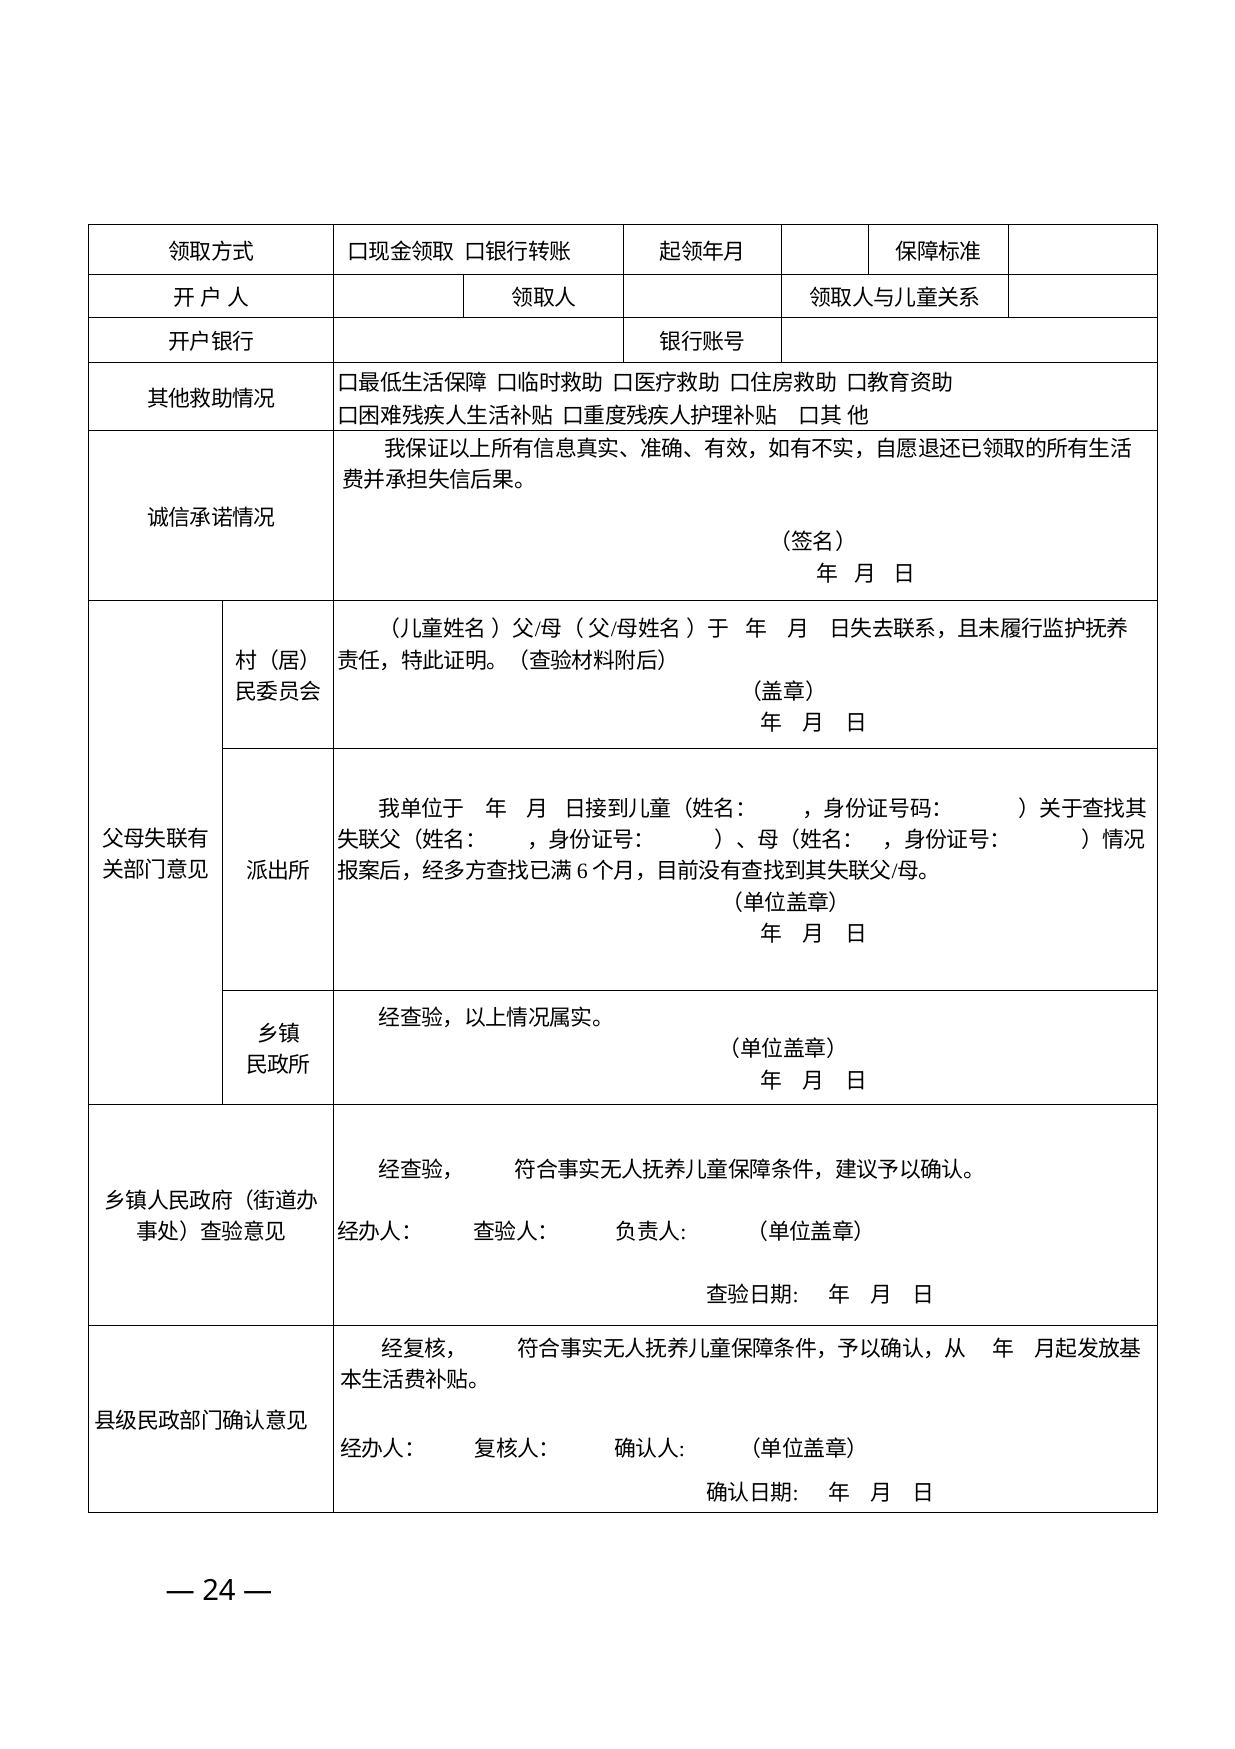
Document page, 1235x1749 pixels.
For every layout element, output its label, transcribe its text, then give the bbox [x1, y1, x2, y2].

table_cell 领取方式 [89, 225, 333, 274]
table_cell 其他救助情况 [89, 363, 333, 430]
table_cell 村（居）民委员会 [223, 601, 333, 747]
table_cell [334, 318, 623, 362]
table_cell 我保证以上所有信息真实、准确、有效，如有不实，自愿退还已领取的所有生活费并承担失信后果。 （签名） 年 月 日 [334, 431, 1157, 600]
table_cell 派出所 [223, 749, 333, 990]
table_cell 口最低生活保障 口临时救助 口医疗救助 口住房救助 口教育资助 口困难残疾人生活补贴 口重度残疾人护理补贴 口其 他 [334, 363, 1157, 430]
table_cell 乡镇人民政府（街道办事处）查验意见 [89, 1105, 333, 1325]
table_cell 口现金领取 口银行转账 [334, 225, 623, 274]
table_cell 起领年月 [624, 225, 781, 274]
table_cell 开户银行 [89, 318, 333, 362]
table_cell 银行账号 [624, 318, 781, 362]
table_cell 保障标准 [869, 225, 1008, 274]
table_cell [624, 275, 781, 317]
table_cell 经复核， 符合事实无人抚养儿童保障条件，予以确认，从 年 月起发放基本生活费补贴。 经办人： 复核人： 确认人: （单位盖章） 确认日期: 年 月 日 [334, 1326, 1157, 1512]
table_cell （儿童姓名 ）父/母（ 父/母姓名 ）于 年 月 日失去联系，且未履行监护抚养责任，特此证明。（查验材料附后） （盖章） 年 月 日 [334, 601, 1157, 747]
table_cell 领取人 [464, 275, 623, 317]
table_cell 经查验，以上情况属实。 （单位盖章） 年 月 日 [334, 991, 1157, 1104]
table_cell 领取人与儿童关系 [782, 275, 1008, 317]
table_cell 县级民政部门确认意见 [89, 1326, 333, 1512]
table_cell [1009, 275, 1157, 317]
table_cell 诚信承诺情况 [89, 431, 333, 600]
table_cell 乡镇 民政所 [223, 991, 333, 1104]
table_cell 我单位于 年 月 日接到儿童（姓名： ，身份证号码： ）关于查找其失联父（姓名： ，身份证号： ）、母（姓名： ，身份证号： ）情况报案后，经多方查找已满6个月，目前没有查找到其失联父/母。 （单位盖章） 年 月 日 [334, 749, 1157, 990]
table_cell [782, 225, 868, 274]
table_cell 父母失联有关部门意见 [89, 601, 222, 1104]
table_cell [334, 275, 463, 317]
table_cell 经查验， 符合事实无人抚养儿童保障条件，建议予以确认。 经办人： 查验人： 负责人: （单位盖章） 查验日期: 年 月 日 [334, 1105, 1157, 1325]
table_cell [782, 318, 1157, 362]
table_cell 开 户 人 [89, 275, 333, 317]
table_cell [1009, 225, 1157, 274]
